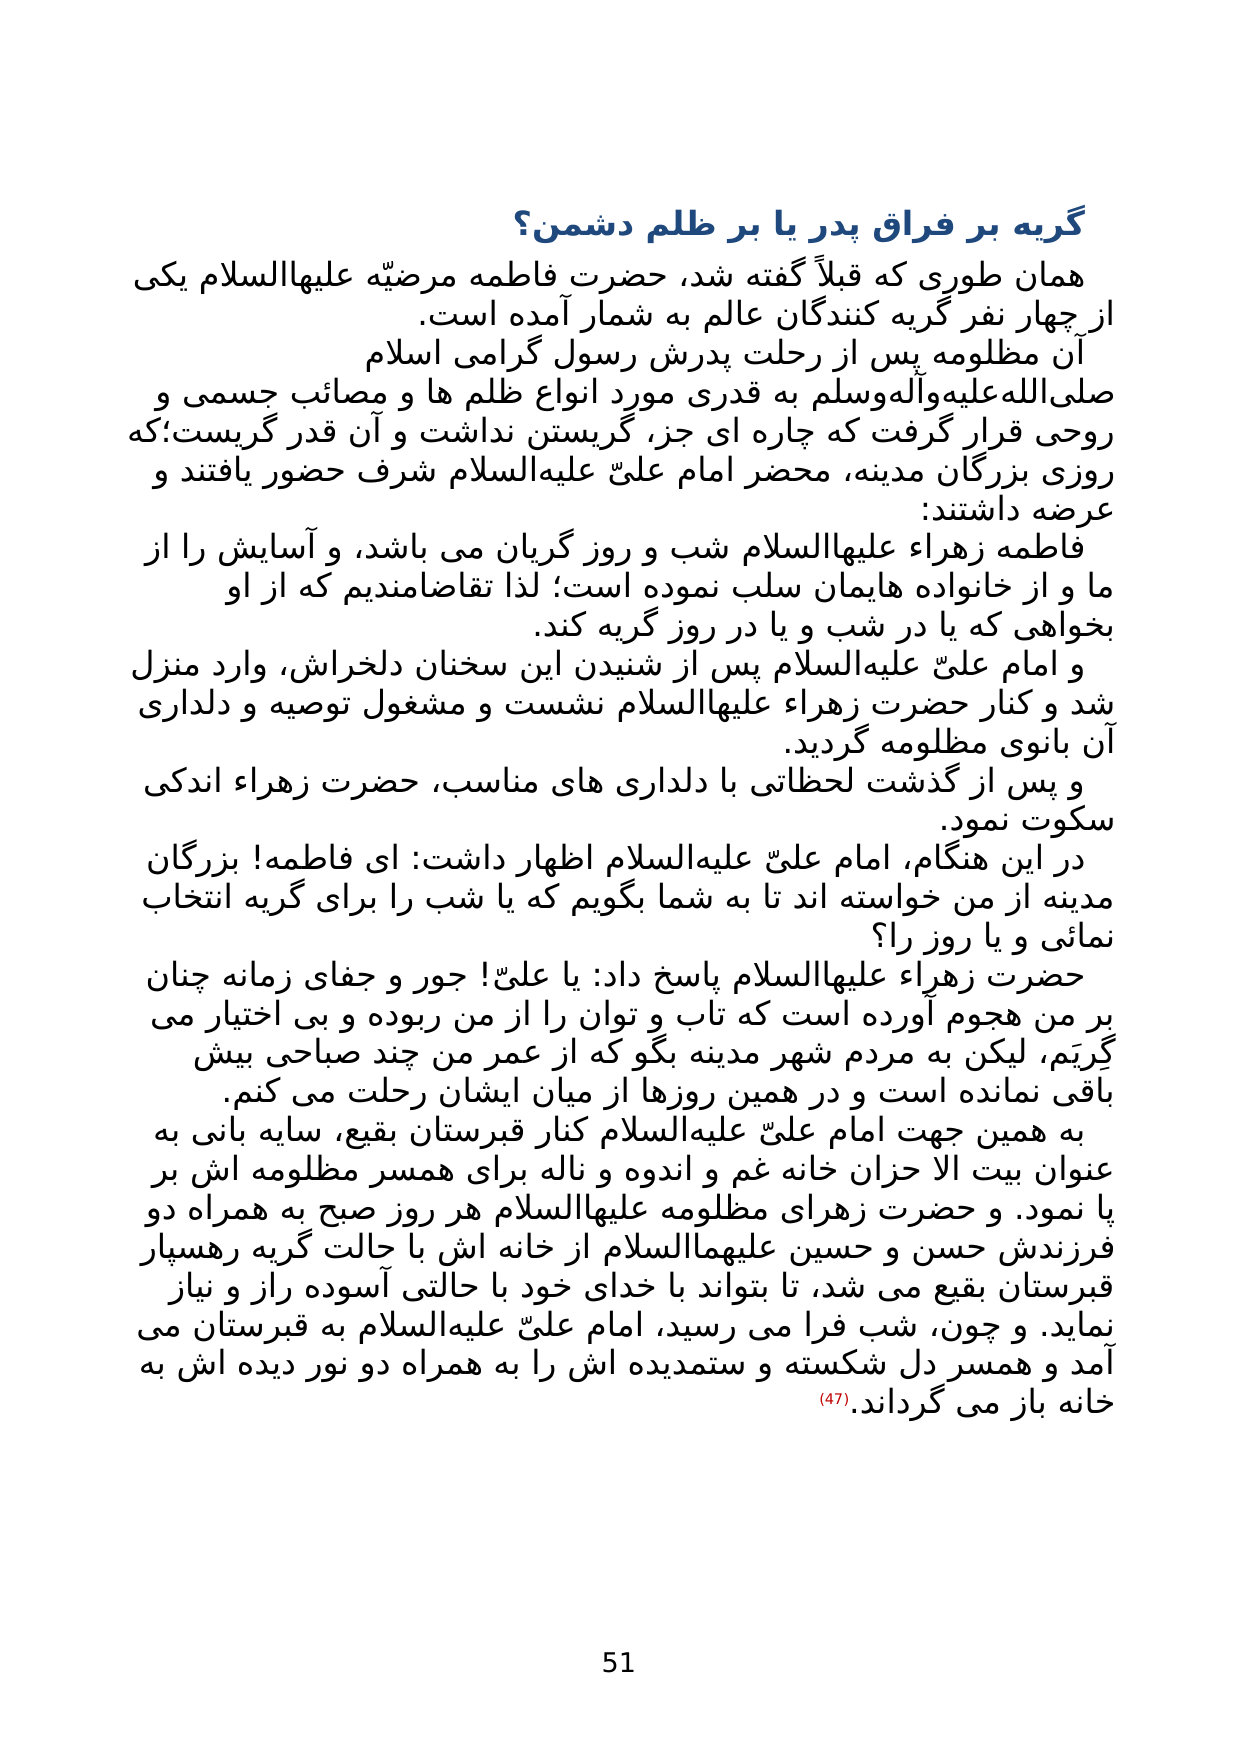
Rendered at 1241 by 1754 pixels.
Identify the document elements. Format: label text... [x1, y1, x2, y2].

text و امام علىّ عليه‌السلام پس از شنيدن اين سخنان دلخراش، وارد منزل شد و كنار حضرت زهراء عليها‌السلام نشست و مشغول توصيه و دلدارى آن بانوى مظلومه گرديد. [122, 644, 1116, 761]
text آن مظلومه پس از رحلت پدرش رسول گرامى اسلام صلى‌الله‌عليه‌وآله‌وسلم به قدرى مورد انواع ظلم ها و مصائب جسمى و روحى قرار گرفت كه چاره اى جز، گريستن نداشت و آن قدر گريست؛كه روزى بزرگان مدينه، محضر امام علىّ عليه‌السلام شرف حضور يافتند و عرضه داشتند: [122, 334, 1116, 528]
text فاطمه زهراء عليها‌السلام شب و روز گريان مى باشد، و آسايش را از ما و از خانواده هايمان سلب نموده است؛ لذا تقاضامنديم كه از او بخواهى كه يا در شب و يا در روز گريه كند. [122, 528, 1116, 644]
text حضرت زهراء عليها‌السلام پاسخ داد: يا علىّ! جور و جفاى زمانه چنان بر من هجوم آورده است كه تاب و توان را از من ربوده و بى اختيار مى گِريَم، ليكن به مردم شهر مدينه بگو كه از عمر من چند صباحى بيش باقى نمانده است و در همين روزها از ميان ايشان رحلت مى كنم. [122, 955, 1116, 1111]
text به همين جهت امام علىّ عليه‌السلام كنار قبرستان بقيع، سايه بانى به عنوان بيت الا حزان خانه غم و اندوه و ناله براى همسر مظلومه اش بر پا نمود. و حضرت زهراى مظلومه عليها‌السلام هر روز صبح به همراه دو فرزندش حسن و حسين عليهما‌السلام از خانه اش با حالت گريه رهسپار قبرستان بقيع مى شد، تا بتواند با خداى خود با حالتى آسوده راز و نياز نمايد. و چون، شب فرا مى رسيد، امام علىّ عليه‌السلام به قبرستان مى آمد و همسر دل شكسته و ستمديده اش را به همراه دو نور ديده اش به خانه باز مى گرداند.(47) [122, 1111, 1116, 1422]
text همان طورى كه قبلاً گفته شد، حضرت فاطمه مرضيّه عليها‌السلام يكى از چهار نفر گريه كنندگان عالم به شمار آمده است. [122, 256, 1116, 334]
text در اين هنگام، امام علىّ عليه‌السلام اظهار داشت: اى فاطمه! بزرگان مدينه از من خواسته اند تا به شما بگويم كه يا شب را براى گريه انتخاب نمائى و يا روز را؟ [122, 839, 1116, 955]
text و پس از گذشت لحظاتى با دلدارى هاى مناسب، حضرت زهراء اندكى سكوت نمود. [122, 761, 1116, 839]
subtitle گريه بر فراق پدر يا بر ظلم دشمن؟ [122, 204, 1116, 243]
